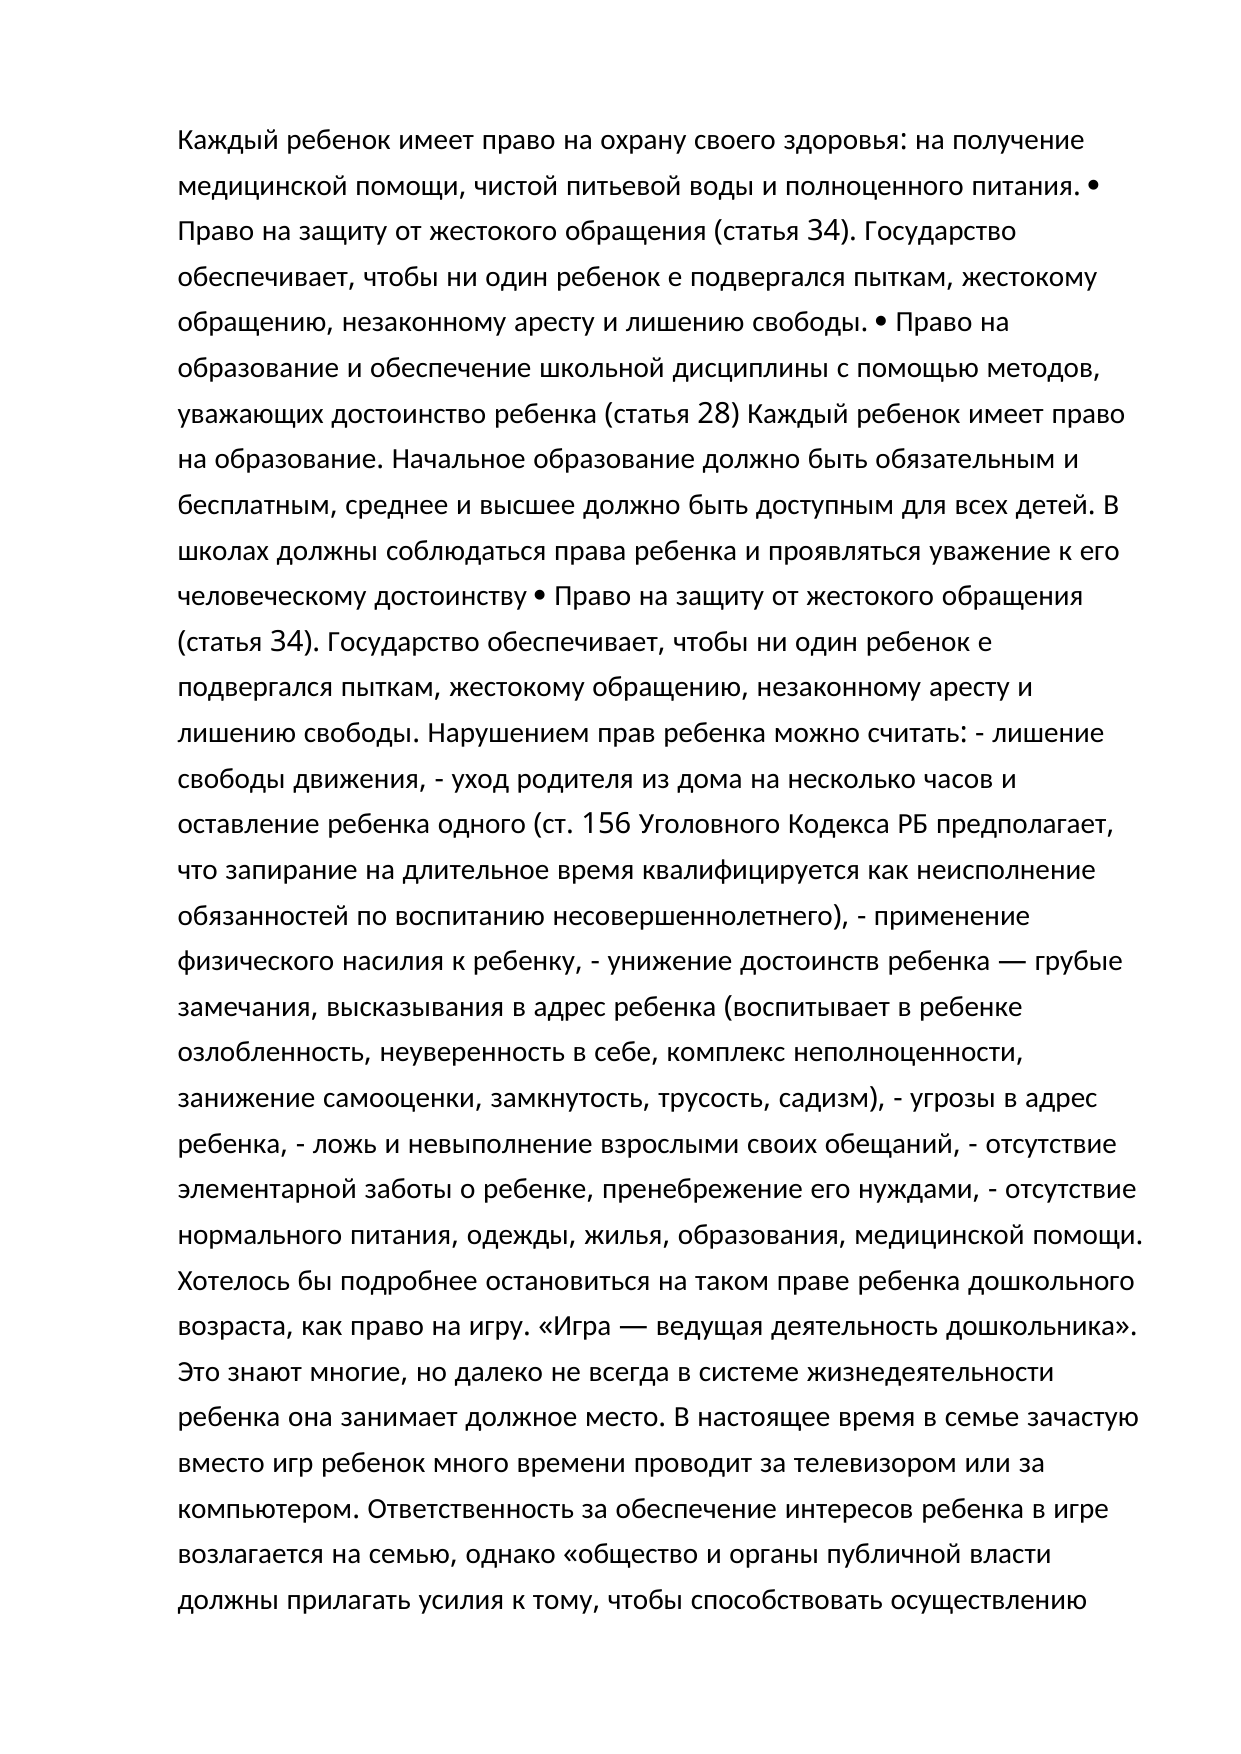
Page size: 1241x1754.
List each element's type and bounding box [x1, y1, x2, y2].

text [177, 118, 1152, 1618]
